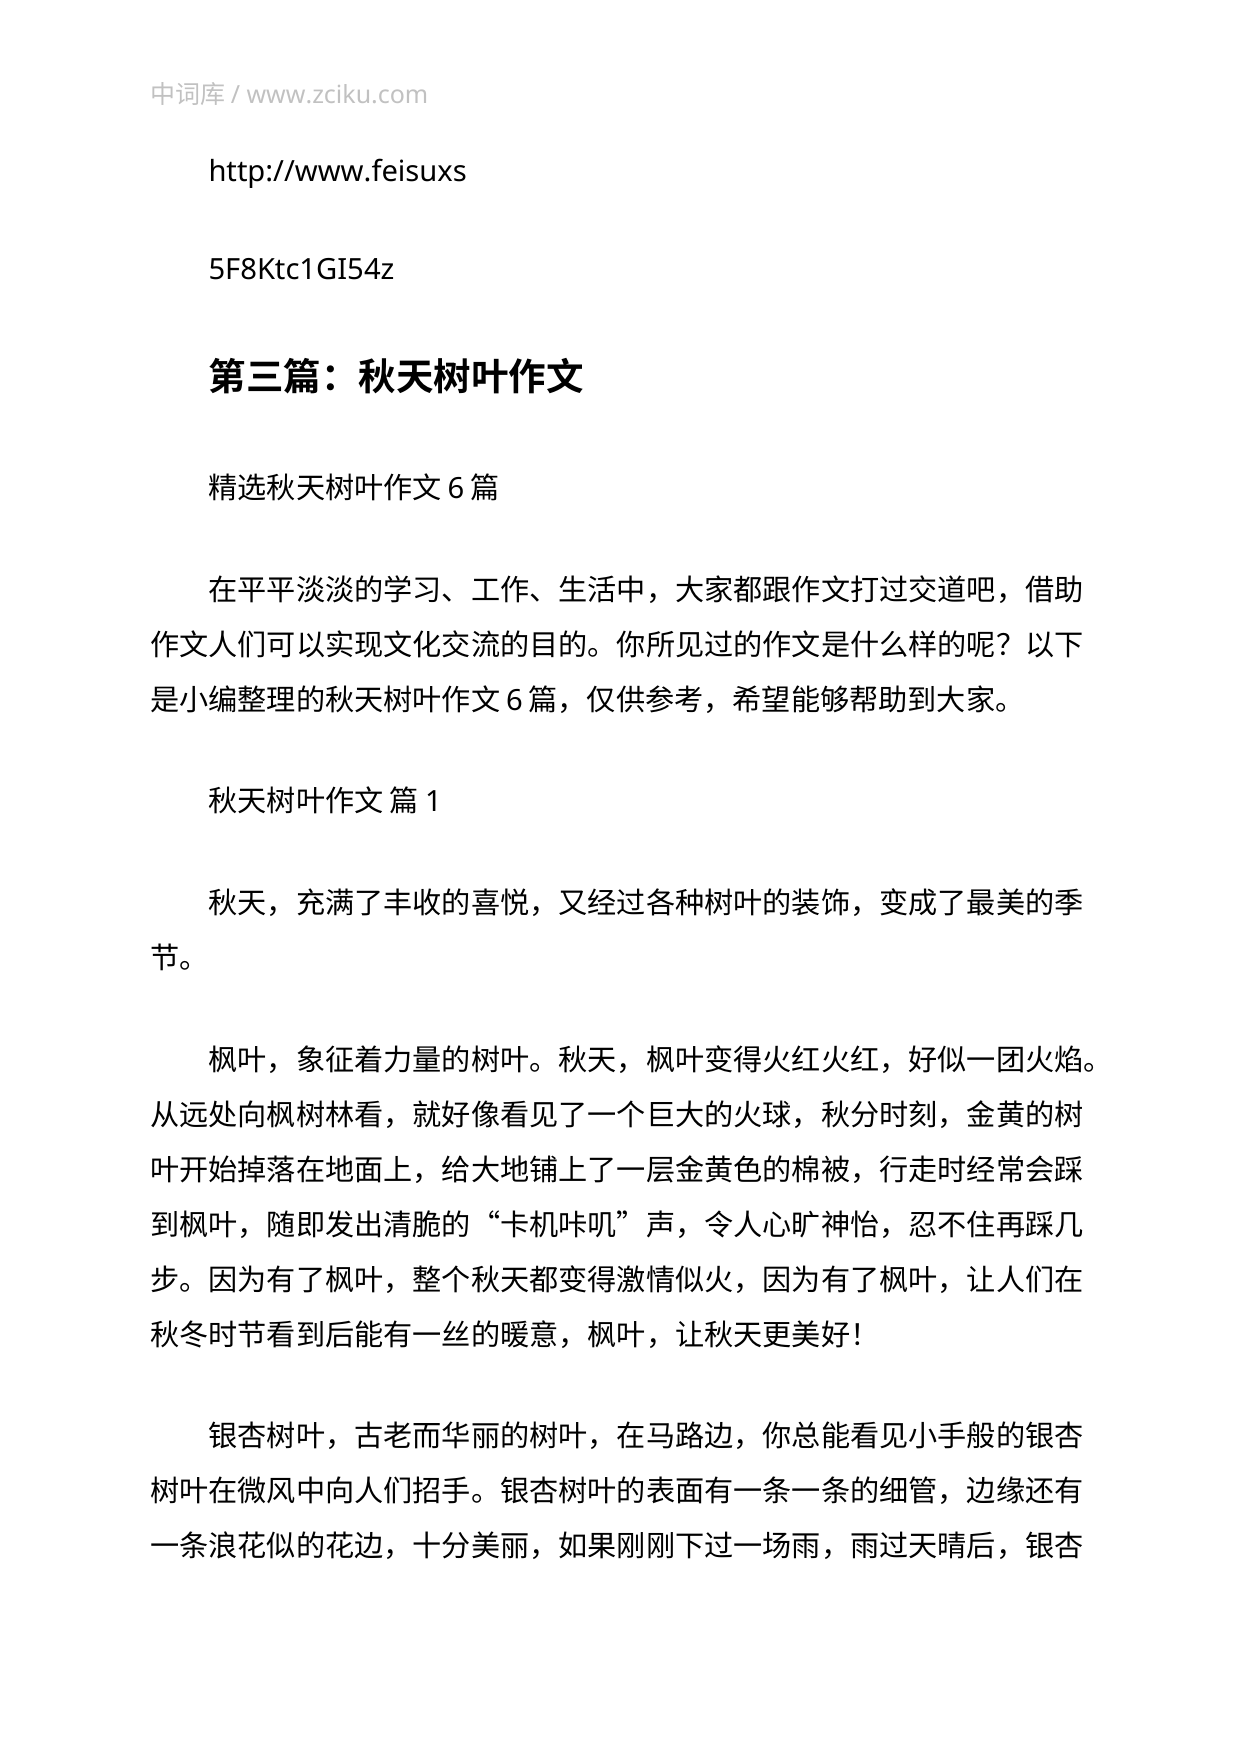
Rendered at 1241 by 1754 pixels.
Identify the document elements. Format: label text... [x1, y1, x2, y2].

text 秋天树叶作文 篇1 [150, 778, 1090, 820]
text 5F8Ktc1GI54z [150, 248, 1090, 288]
text http://www.feisuxs [150, 150, 1090, 190]
text 第三篇：秋天树叶作文 [150, 347, 1090, 401]
text 在平平淡淡的学习、工作、生活中，大家都跟作文打过交道吧，借助作文人们可以实现文化交流的目的。你所见过的作文是什么样的呢？以下是小编整理的秋天树叶作文6篇，仅供参考，希望能够帮助到大家。 [150, 566, 1090, 718]
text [150, 1413, 1090, 1565]
text 枫叶，象征着力量的树叶。秋天，枫叶变得火红火红，好似一团火焰。从远处向枫树林看，就好像看见了一个巨大的火球，秋分时刻，金黄的树叶开始掉落在地面上，给大地铺上了一层金黄色的棉被，行走时经常会踩到枫叶，随即发出清脆的“卡机咔叽”声，令人心旷神怡，忍不住再踩几步。因为有了枫叶，整个秋天都变得激情似火，因为有了枫叶，让人们在秋冬时节看到后能有一丝的暖意，枫叶，让秋天更美好！ [150, 1037, 1090, 1353]
text 秋天，充满了丰收的喜悦，又经过各种树叶的装饰，变成了最美的季节。 [150, 880, 1090, 977]
text 精选秋天树叶作文6篇 [150, 464, 1090, 507]
